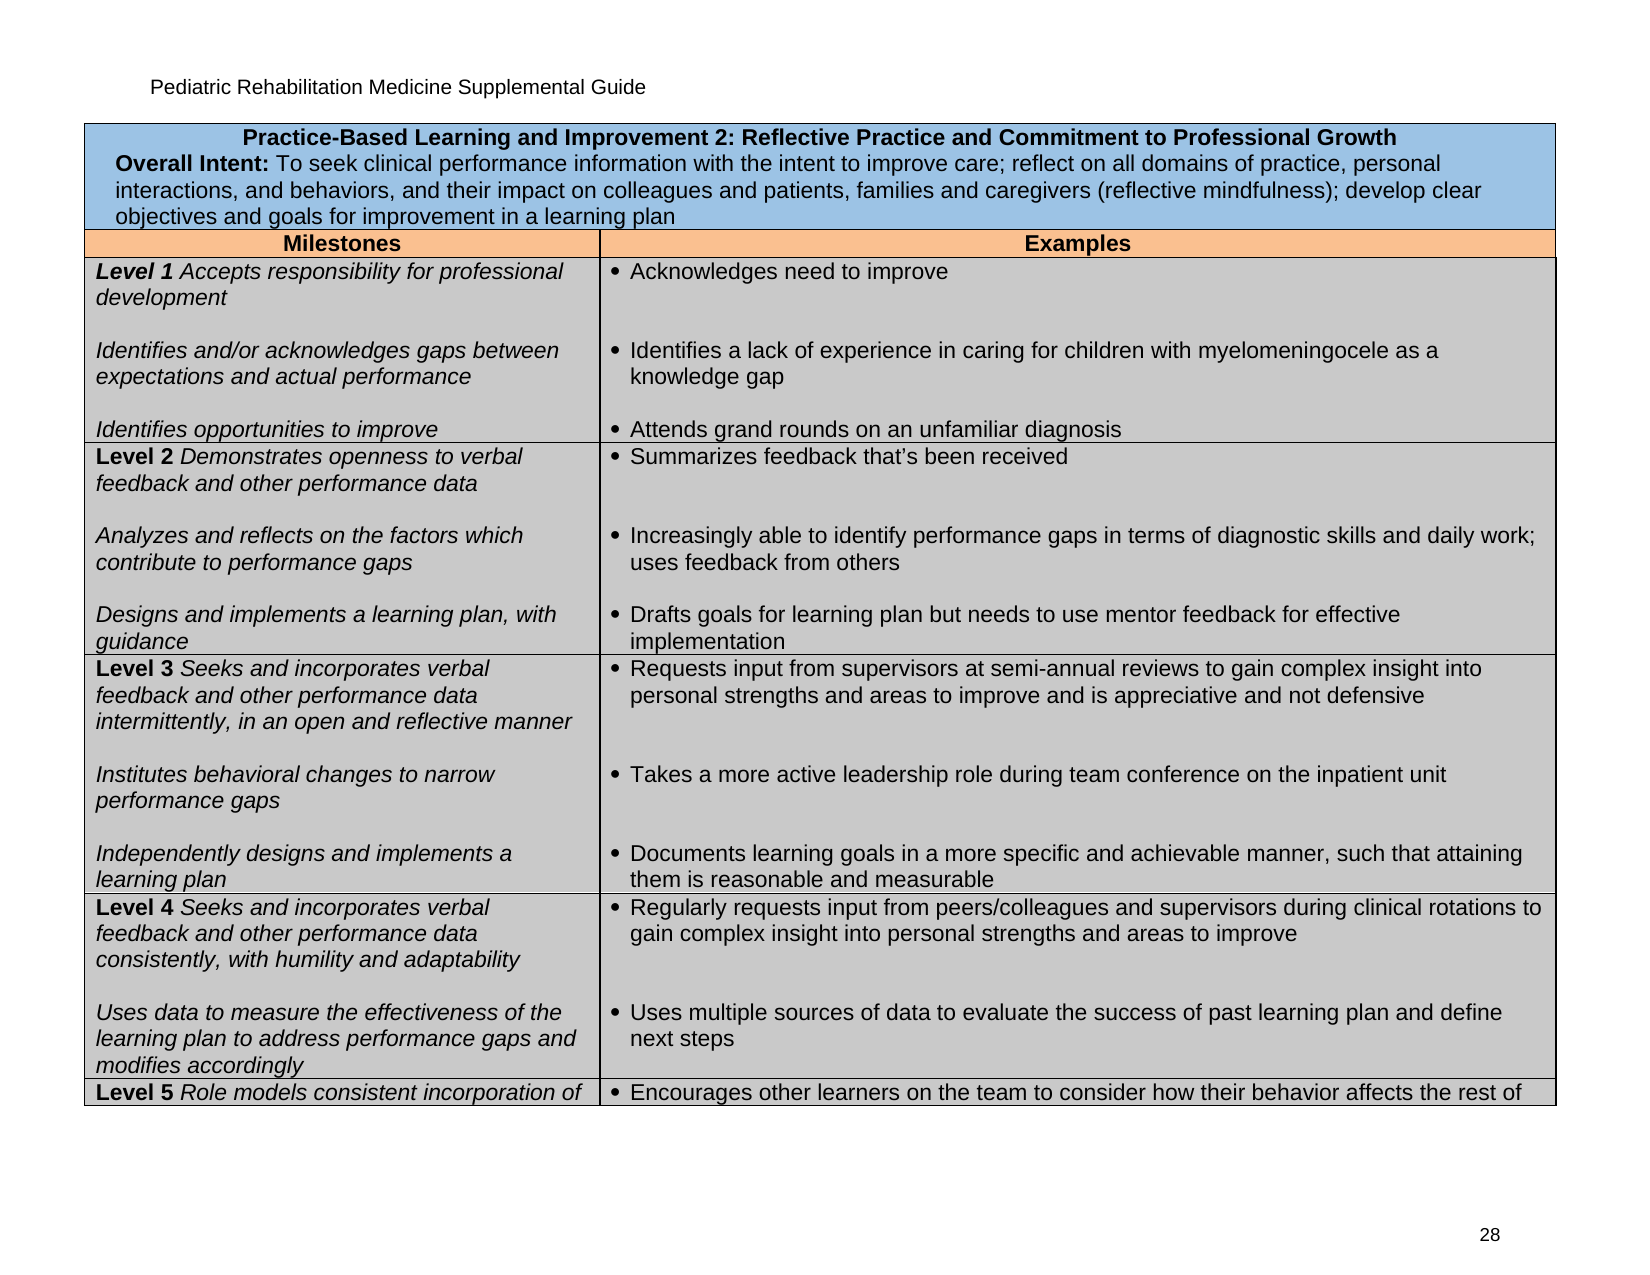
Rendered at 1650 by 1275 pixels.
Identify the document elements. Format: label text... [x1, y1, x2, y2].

table_cell Milestones [85, 230, 599, 257]
table_cell Level 4 Seeks and incorporates verbal feedback and other performance data consistently, with humility and adaptability Uses data to measure the effectiveness of the learning plan to address performance gaps and modifies accordingly [85, 894, 599, 1078]
table_cell Level 1 Accepts responsibility for professional development Identifies and/or acknowledges gaps between expectations and actual performance Identifies opportunities to improve [85, 258, 599, 442]
table_cell Examples [601, 230, 1555, 257]
table_cell Level 3 Seeks and incorporates verbal feedback and other performance data intermittently, in an open and reflective manner Institutes behavioral changes to narrow performance gaps Independently designs and implements a learning plan [85, 655, 599, 892]
table_cell Summarizes feedback that’s been received Increasingly able to identify performance gaps in terms of diagnostic skills and daily work; uses feedback from others Drafts goals for learning plan but needs to use mentor feedback for effective implementation [601, 443, 1555, 654]
table_cell Regularly requests input from peers/colleagues and supervisors during clinical rotations to gain complex insight into personal strengths and areas to improve Uses multiple sources of data to evaluate the success of past learning plan and define next steps [601, 894, 1555, 1078]
table_cell Level 2 Demonstrates openness to verbal feedback and other performance data Analyzes and reflects on the factors which contribute to performance gaps Designs and implements a learning plan, with guidance [85, 443, 599, 654]
table_header Practice-Based Learning and Improvement 2: Reflective Practice and Commitment to Professional Growth Overall Intent: To seek clinical performance information with the intent to improve care; reflect on all domains of practice, personal interactions, and behaviors, and their impact on colleagues and patients, families and caregivers (reflective mindfulness); develop clear objectives and goals for improvement in a learning plan [85, 124, 1555, 229]
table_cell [85, 1079, 599, 1105]
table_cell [601, 1079, 1555, 1105]
table_cell Requests input from supervisors at semi-annual reviews to gain complex insight into personal strengths and areas to improve and is appreciative and not defensive Takes a more active leadership role during team conference on the inpatient unit Documents learning goals in a more specific and achievable manner, such that attaining them is reasonable and measurable [601, 655, 1555, 892]
table_cell Acknowledges need to improve Identifies a lack of experience in caring for children with myelomeningocele as a knowledge gap Attends grand rounds on an unfamiliar diagnosis [601, 258, 1555, 442]
